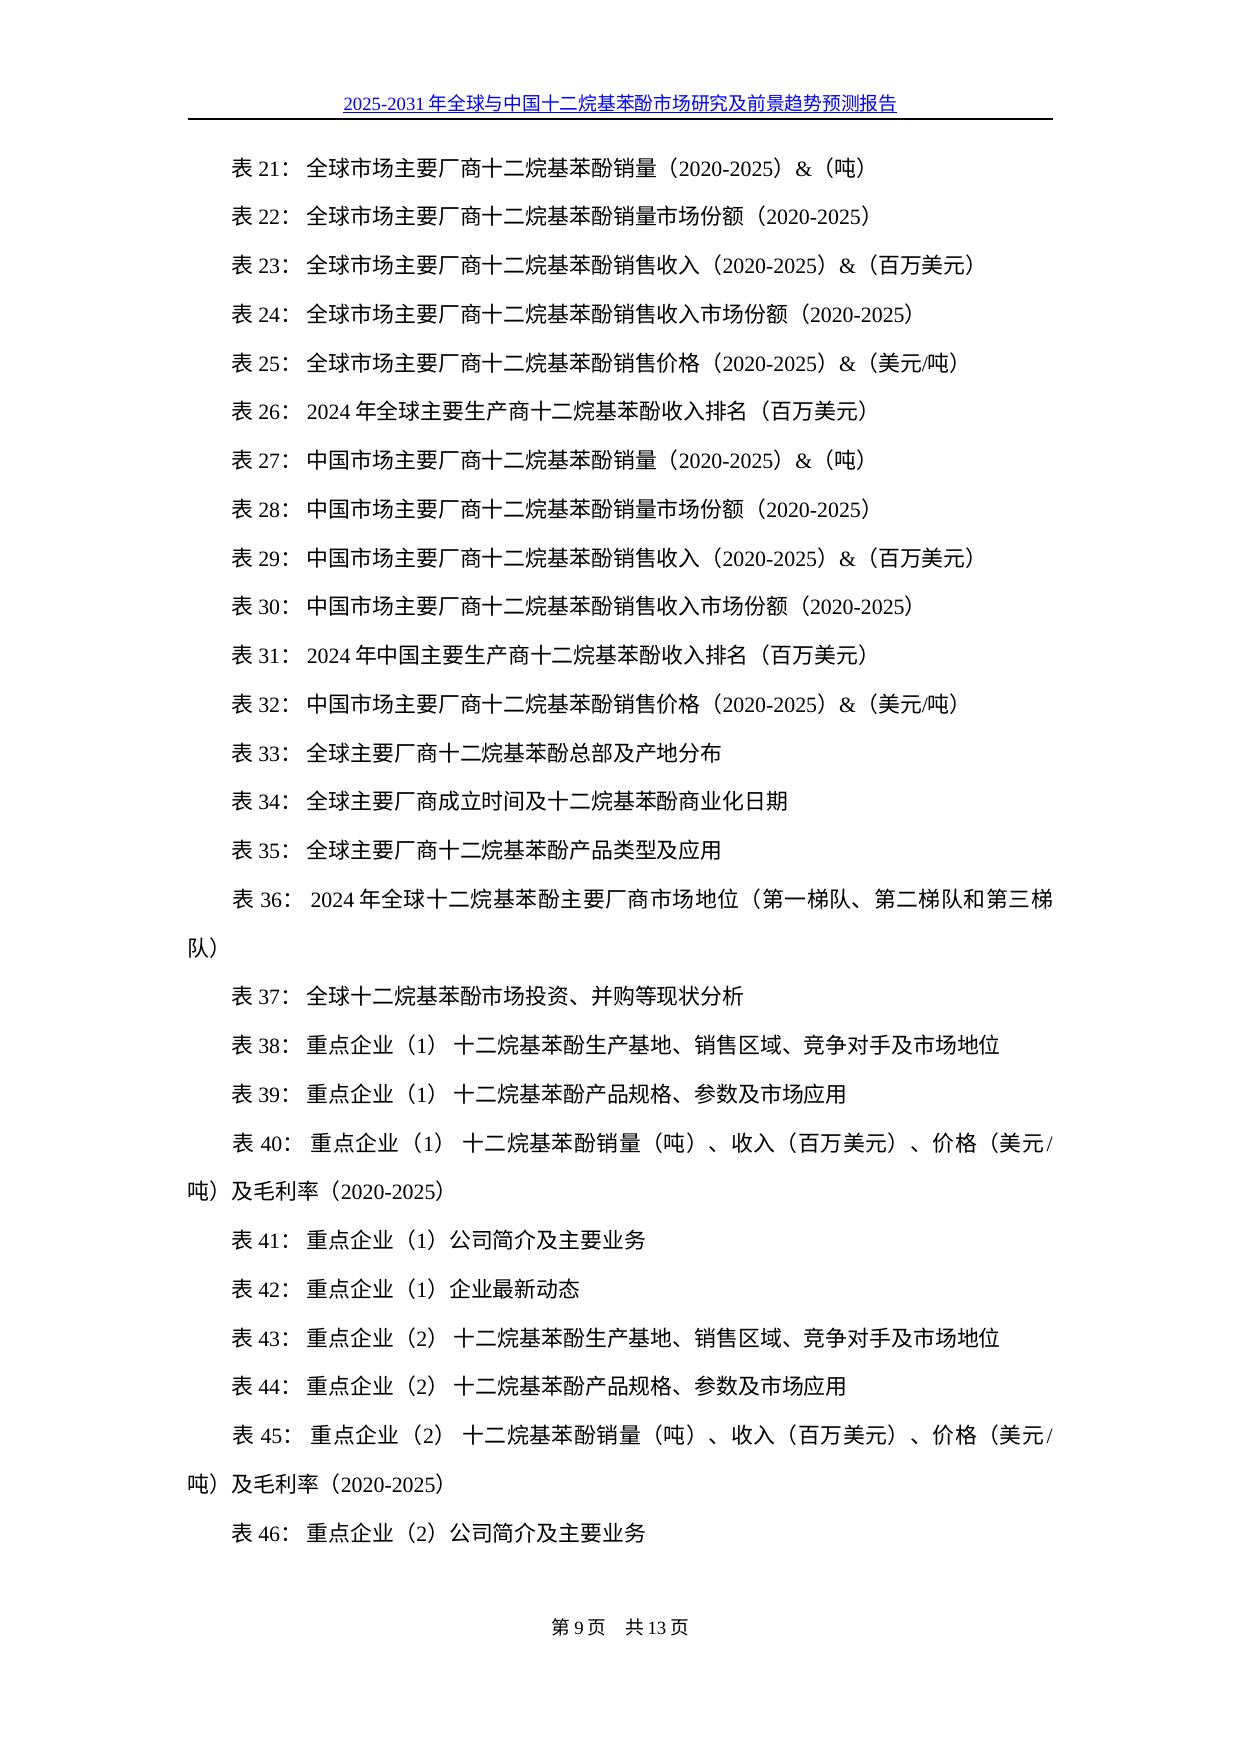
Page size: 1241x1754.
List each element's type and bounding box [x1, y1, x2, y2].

text [187, 150, 1053, 1548]
